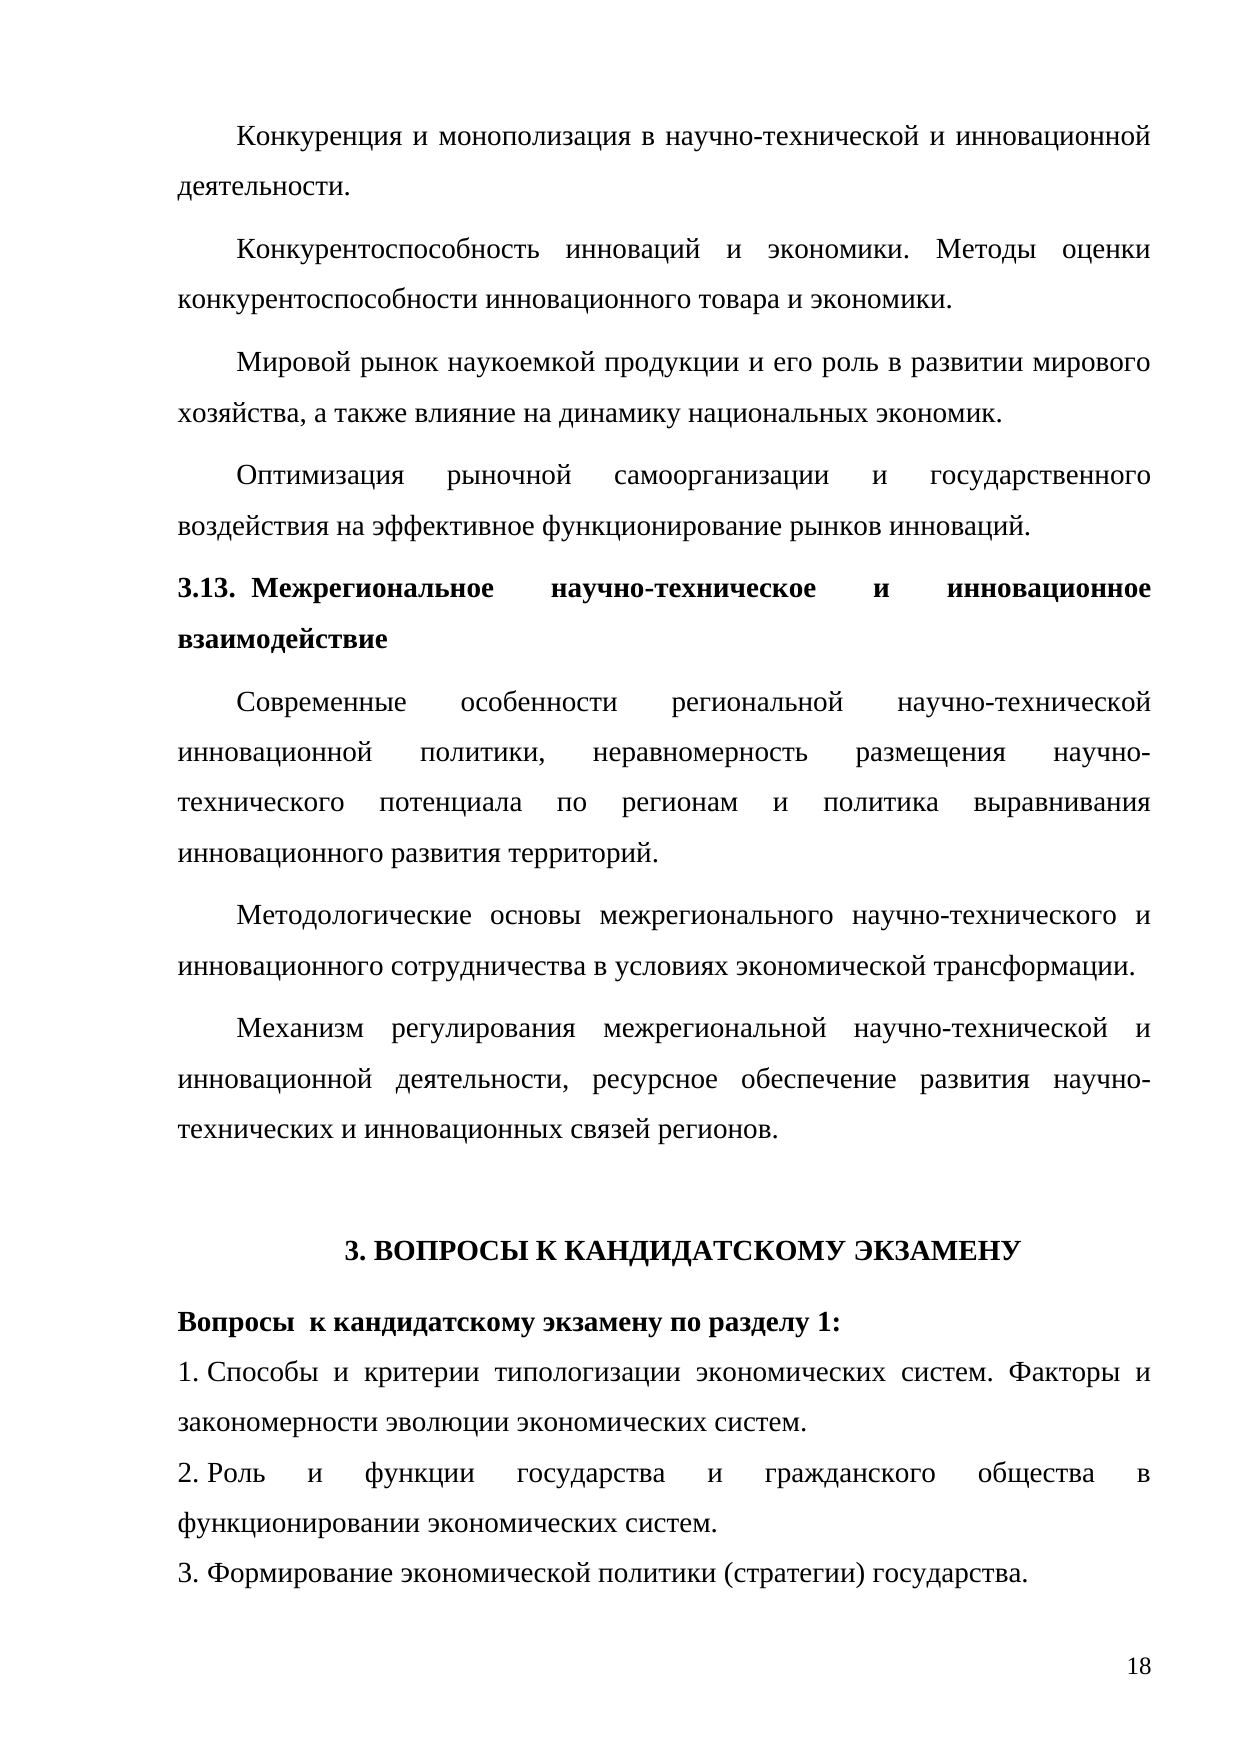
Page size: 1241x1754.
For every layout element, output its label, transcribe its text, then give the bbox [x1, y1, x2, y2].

list Формирование экономической политики (стратегии) государства. [177, 1555, 1152, 1589]
text Современные особенности региональной научно-технической инновационной политики, неравномерность размещения научно-технического потенциала по регионам и политика выравнивания инновационного развития территорий. [177, 684, 1152, 868]
text Механизм регулирования межрегиональной научно-технической и инновационной деятельности, ресурсное обеспечение развития научно-технических и инновационных связей регионов. [177, 1011, 1152, 1145]
text Оптимизация рыночной самоорганизации и государственного воздействия на эффективное функционирование рынков инноваций. [177, 457, 1152, 541]
text Вопросы к кандидатскому экзамену по разделу 1: [177, 1304, 1152, 1337]
list Способы и критерии типологизации экономических систем. Факторы и закономерности эволюции экономических систем. [177, 1354, 1152, 1438]
text Методологические основы межрегионального научно-технического и инновационного сотрудничества в условиях экономической трансформации. [177, 897, 1152, 981]
text Конкурентоспособность инноваций и экономики. Методы оценки конкурентоспособности инновационного товара и экономики. [177, 231, 1152, 315]
list Роль и функции государства и гражданского общества в функционировании экономических систем. [177, 1455, 1152, 1539]
text Мировой рынок наукоемкой продукции и его роль в развитии мирового хозяйства, а также влияние на динамику национальных экономик. [177, 344, 1152, 428]
list Межрегиональное научно-техническое и инновационное взаимодействие [177, 571, 1152, 654]
text Конкуренция и монополизация в научно-технической и инновационной деятельности. [177, 118, 1152, 202]
text 3. ВОПРОСЫ К КАНДИДАТСКОМУ ЭКЗАМЕНУ [215, 1233, 1152, 1266]
